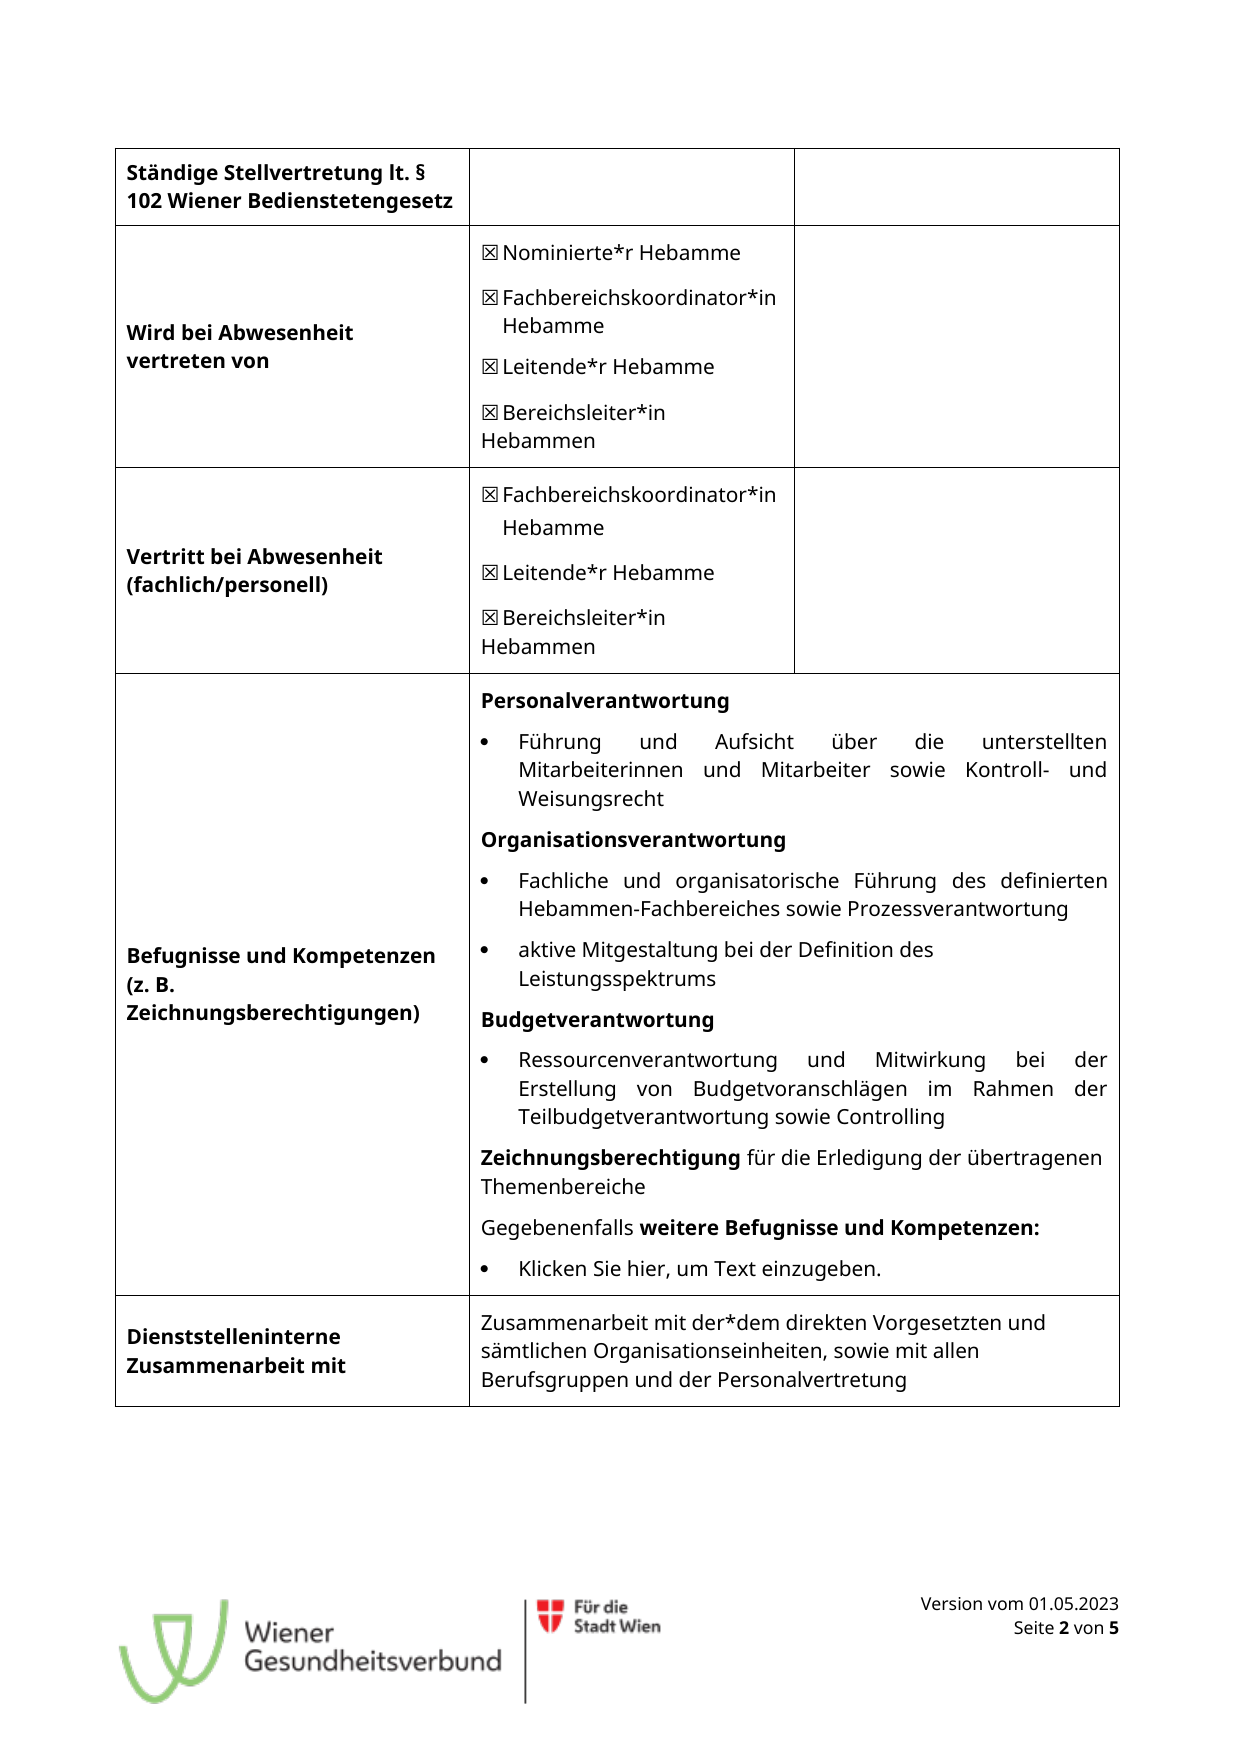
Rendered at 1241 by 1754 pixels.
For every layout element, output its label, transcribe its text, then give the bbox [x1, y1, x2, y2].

table_cell Befugnisse und Kompetenzen (z. B. Zeichnungsberechtigungen) [116, 674, 469, 1295]
table_cell Nominierte*r Hebamme Fachbereichskoordinator*in Hebamme Leitende*r Hebamme Bereichsleiter*in Hebammen [470, 226, 794, 467]
table_cell Zusammenarbeit mit der*dem direkten Vorgesetzten und sämtlichen Organisationseinheiten, sowie mit allen Berufsgruppen und der Personalvertretung [470, 1296, 1119, 1406]
table_cell Ständige Stellvertretung lt. § 102 Wiener Bedienstetengesetz [116, 149, 469, 224]
table_cell Dienststelleninterne Zusammenarbeit mit [116, 1296, 469, 1406]
table_cell [795, 468, 1119, 673]
table_cell [795, 149, 1119, 224]
table_cell Wird bei Abwesenheit vertreten von [116, 226, 469, 467]
table_cell Fachbereichskoordinator*in Hebamme Leitende*r Hebamme Bereichsleiter*in Hebammen [470, 468, 794, 673]
table_cell [795, 226, 1119, 467]
table_cell Vertritt bei Abwesenheit (fachlich/personell) [116, 468, 469, 673]
table_cell Personalverantwortung Führung und Aufsicht über die unterstellten Mitarbeiterinnen und Mitarbeiter sowie Kontroll- und Weisungsrecht Organisationsverantwortung Fachliche und organisatorische Führung des definierten Hebammen-Fachbereiches sowie Prozessverantwortung aktive Mitgestaltung bei der Definition des Leistungsspektrums Budgetverantwortung Ressourcenverantwortung und Mitwirkung bei der Erstellung von Budgetvoranschlägen im Rahmen der Teilbudgetverantwortung sowie Controlling Zeichnungsberechtigung für die Erledigung der übertragenen Themenbereiche Gegebenenfalls weitere Befugnisse und Kompetenzen: [470, 674, 1119, 1295]
